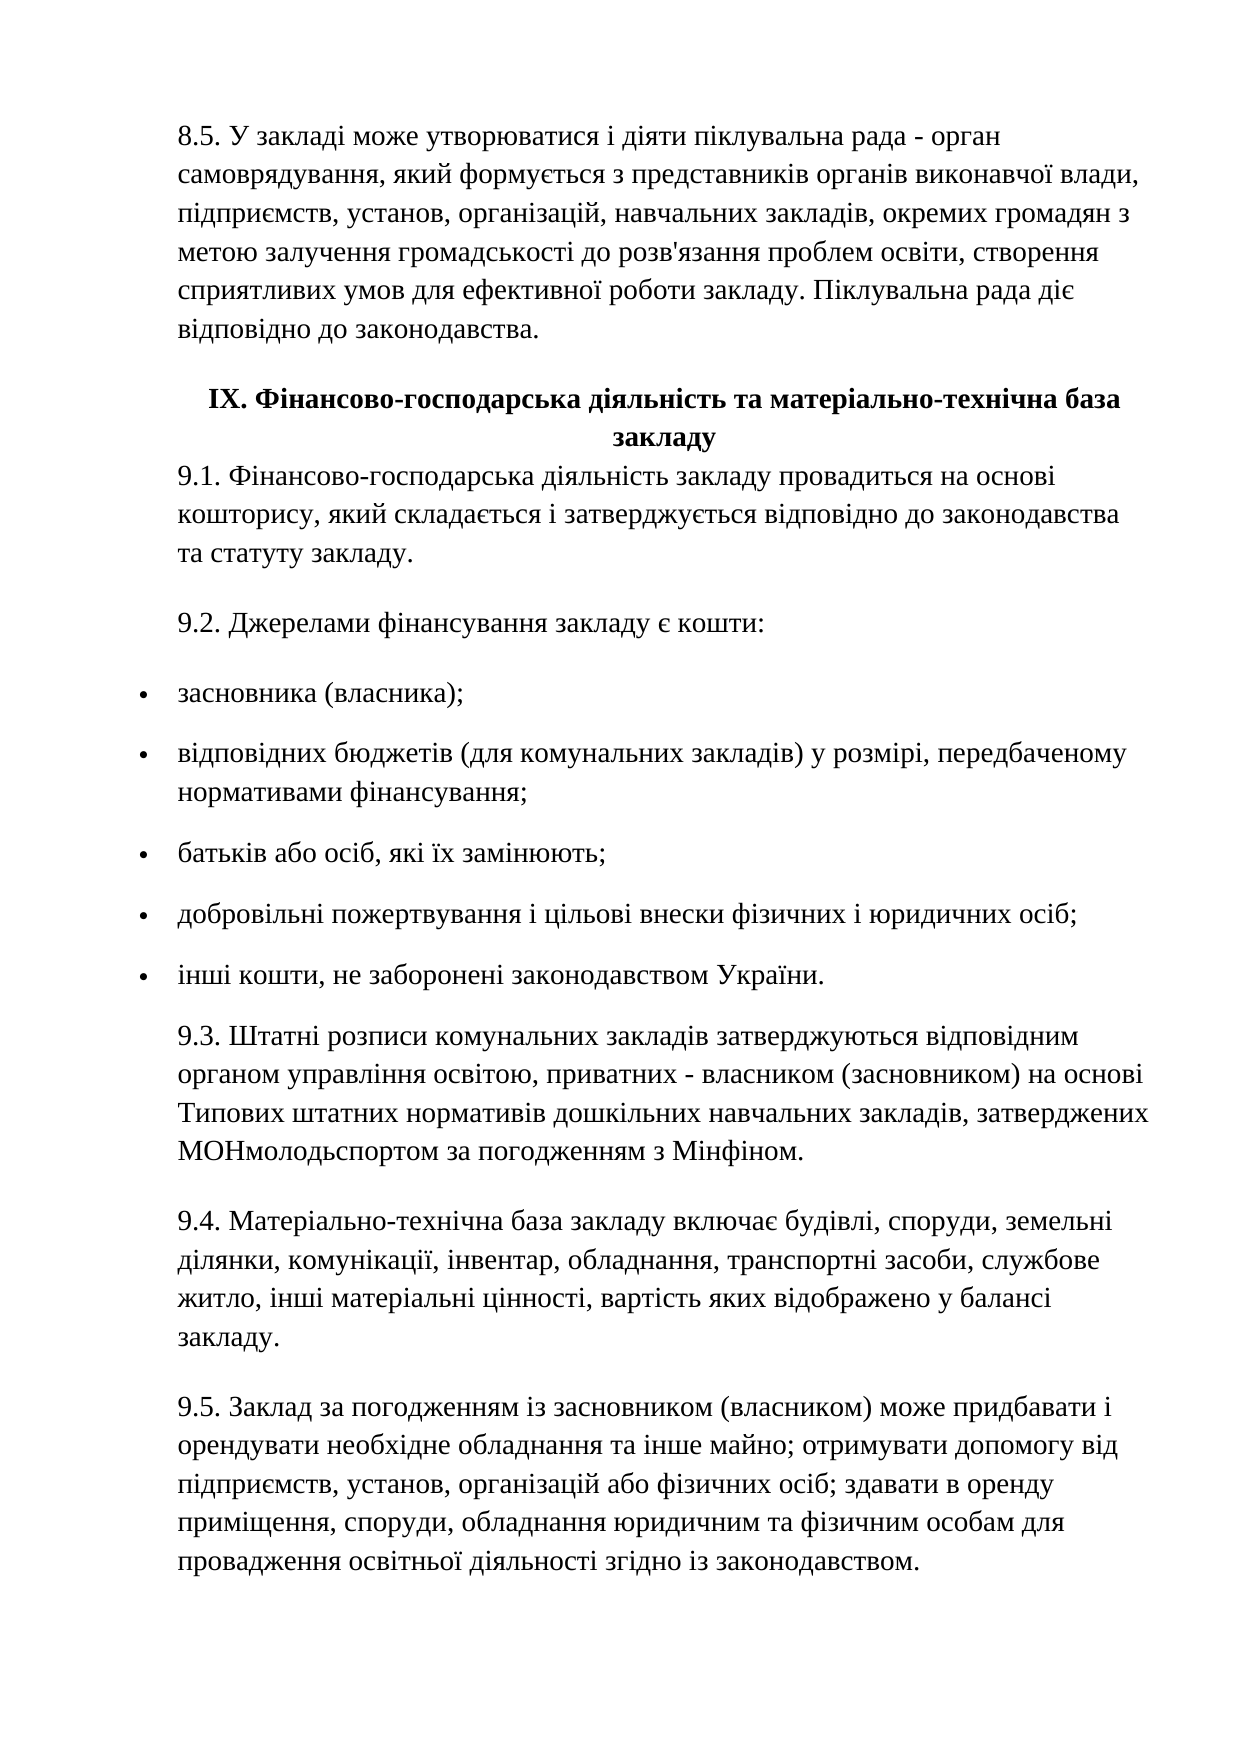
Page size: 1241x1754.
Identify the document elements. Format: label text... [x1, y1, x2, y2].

text 9.2. Джерелами фінансування закладу є кошти: [177, 605, 1152, 638]
text 9.3. Штатні розписи комунальних закладів затверджуються відповідним органом управління освітою, приватних - власником (засновником) на основі Типових штатних нормативів дошкільних навчальних закладів, затверджених МОНмолодьспортом за погодженням з Мінфіном. [177, 1018, 1152, 1167]
list відповідних бюджетів (для комунальних закладів) у розмірі, передбаченому нормативами фінансування; [140, 736, 1152, 808]
list батьків або осіб, які їх замінюють; [140, 835, 1152, 869]
list засновника (власника); [140, 675, 1152, 708]
text IX. Фінансово-господарська діяльність та матеріально-технічна база закладу [177, 381, 1152, 453]
text 9.5. Заклад за погодженням із засновником (власником) може придбавати і орендувати необхідне обладнання та інше майно; отримувати допомогу від підприємств, установ, організацій або фізичних осіб; здавати в оренду приміщення, споруди, обладнання юридичним та фізичним особам для провадження освітньої діяльності згідно із законодавством. [177, 1389, 1152, 1577]
list добровільні пожертвування і цільові внески фізичних і юридичних осіб; [140, 896, 1152, 929]
list інші кошти, не заборонені законодавством України. [140, 957, 1152, 991]
text 9.4. Матеріально-технічна база закладу включає будівлі, споруди, земельні ділянки, комунікації, інвентар, обладнання, транспортні засоби, службове житло, інші матеріальні цінності, вартість яких відображено у балансі закладу. [177, 1203, 1152, 1353]
text 9.1. Фінансово-господарська діяльність закладу провадиться на основі кошторису, який складається і затверджується відповідно до законодавства та статуту закладу. [177, 458, 1152, 568]
text 8.5. У закладі може утворюватися і діяти піклувальна рада - орган самоврядування, який формується з представників органів виконавчої влади, підприємств, установ, організацій, навчальних закладів, окремих громадян з метою залучення громадськості до розв'язання проблем освіти, створення сприятливих умов для ефективної роботи закладу. Піклувальна рада діє відповідно до законодавства. [177, 118, 1152, 344]
